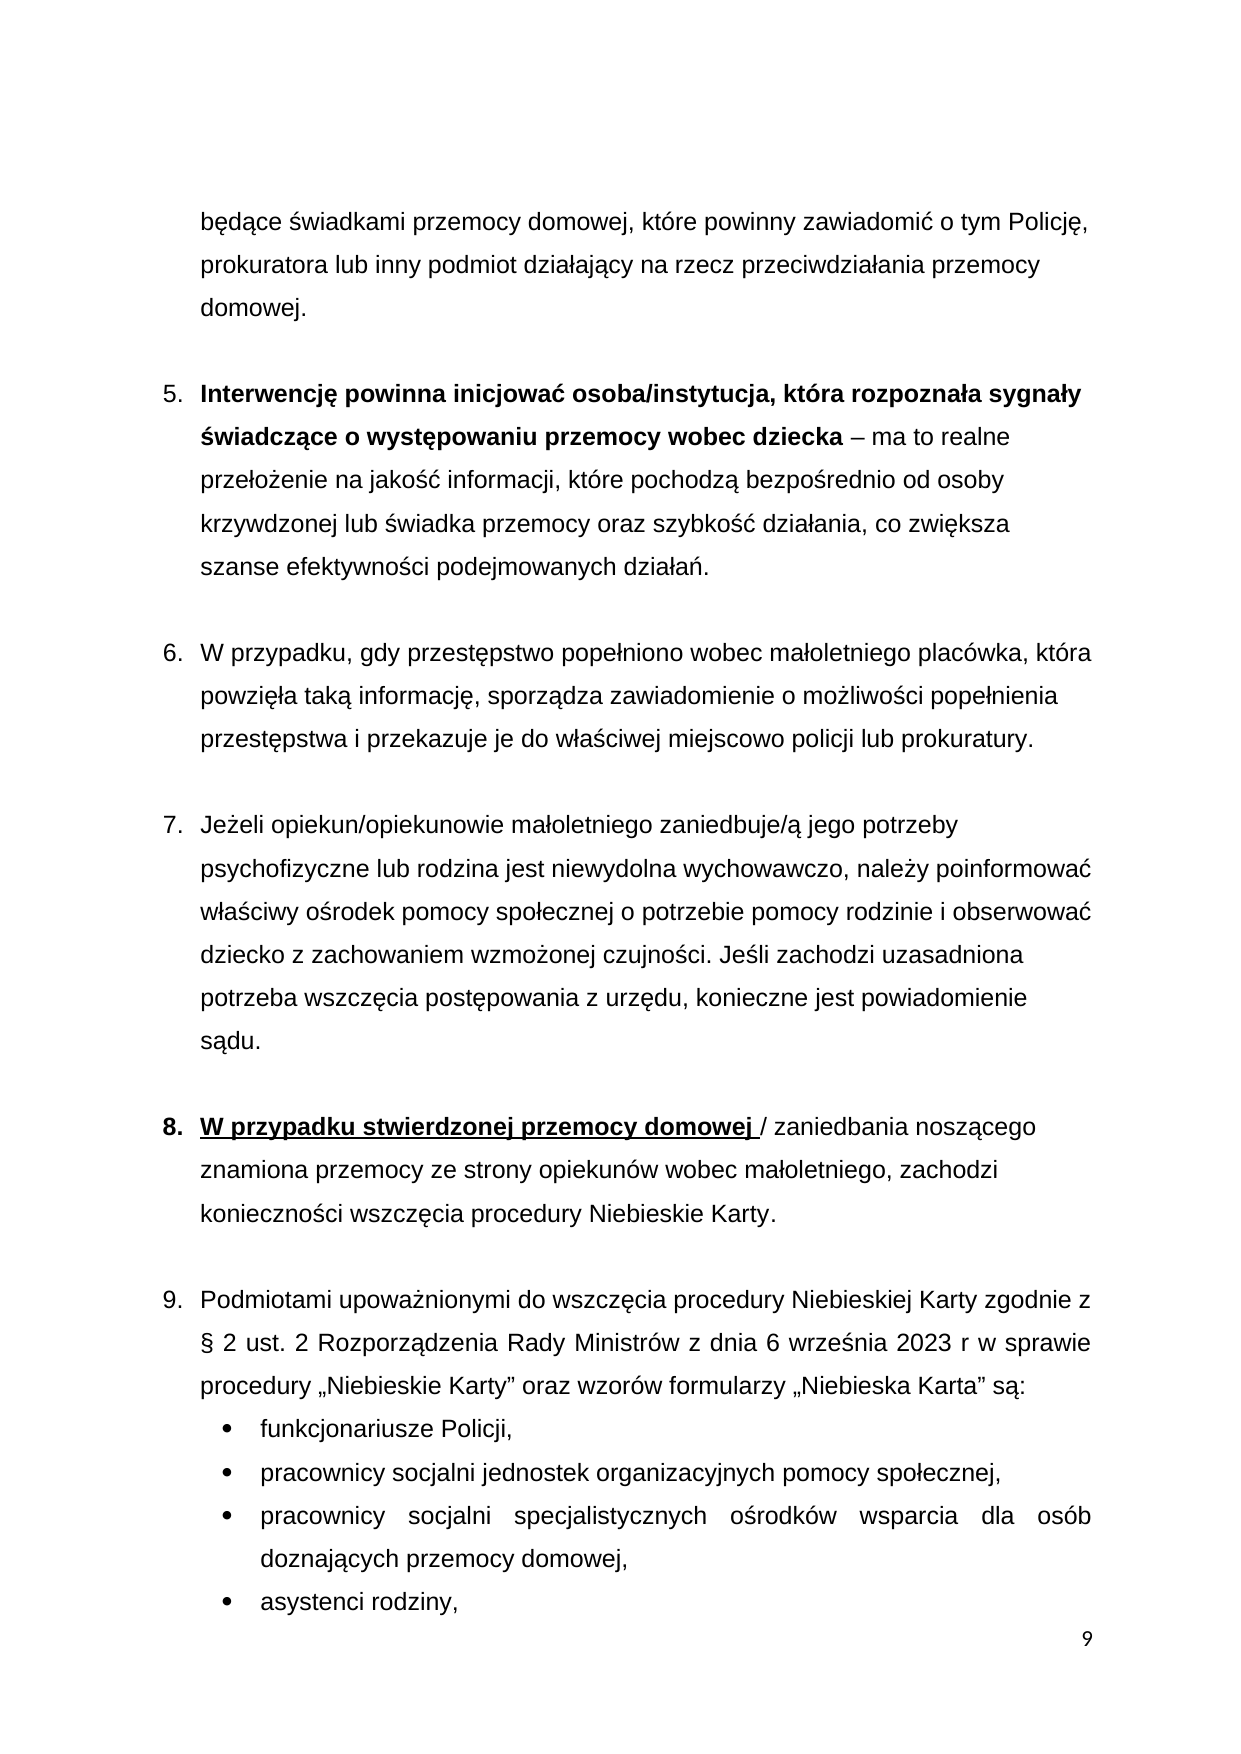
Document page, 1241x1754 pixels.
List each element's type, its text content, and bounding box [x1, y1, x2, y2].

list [163, 207, 1093, 322]
list Podmiotami upoważnionymi do wszczęcia procedury Niebieskiej Karty zgodnie z § 2 ust. 2 Rozporządzenia Rady Ministrów z dnia 6 września 2023 r w sprawie procedury „Niebieskie Karty” oraz wzorów formularzy „Niebieska Karta” są: [162, 1285, 1093, 1400]
list asystenci rodziny, [223, 1587, 1093, 1616]
list W przypadku stwierdzonej przemocy domowej / zaniedbania noszącego znamiona przemocy ze strony opiekunów wobec małoletniego, zachodzi konieczności wszczęcia procedury Niebieskie Karty. [162, 1112, 1093, 1227]
list Interwencję powinna inicjować osoba/instytucja, która rozpoznała sygnały świadczące o występowaniu przemocy wobec dziecka – ma to realne przełożenie na jakość informacji, które pochodzą bezpośrednio od osoby krzywdzonej lub świadka przemocy oraz szybkość działania, co zwiększa szanse efektywności podejmowanych działań. [163, 379, 1093, 581]
list W przypadku, gdy przestępstwo popełniono wobec małoletniego placówka, która powzięła taką informację, sporządza zawiadomienie o możliwości popełnienia przestępstwa i przekazuje je do właściwej miejscowo policji lub prokuratury. [163, 638, 1093, 753]
list Jeżeli opiekun/opiekunowie małoletniego zaniedbuje/ą jego potrzeby psychofizyczne lub rodzina jest niewydolna wychowawczo, należy poinformować właściwy ośrodek pomocy społecznej o potrzebie pomocy rodzinie i obserwować dziecko z zachowaniem wzmożonej czujności. Jeśli zachodzi uzasadniona potrzeba wszczęcia postępowania z urzędu, konieczne jest powiadomienie sądu. [163, 811, 1093, 1055]
list pracownicy socjalni specjalistycznych ośrodków wsparcia dla osób doznających przemocy domowej, [223, 1501, 1093, 1573]
list pracownicy socjalni jednostek organizacyjnych pomocy społecznej, [223, 1457, 1093, 1486]
list funkcjonariusze Policji, [223, 1414, 1093, 1443]
